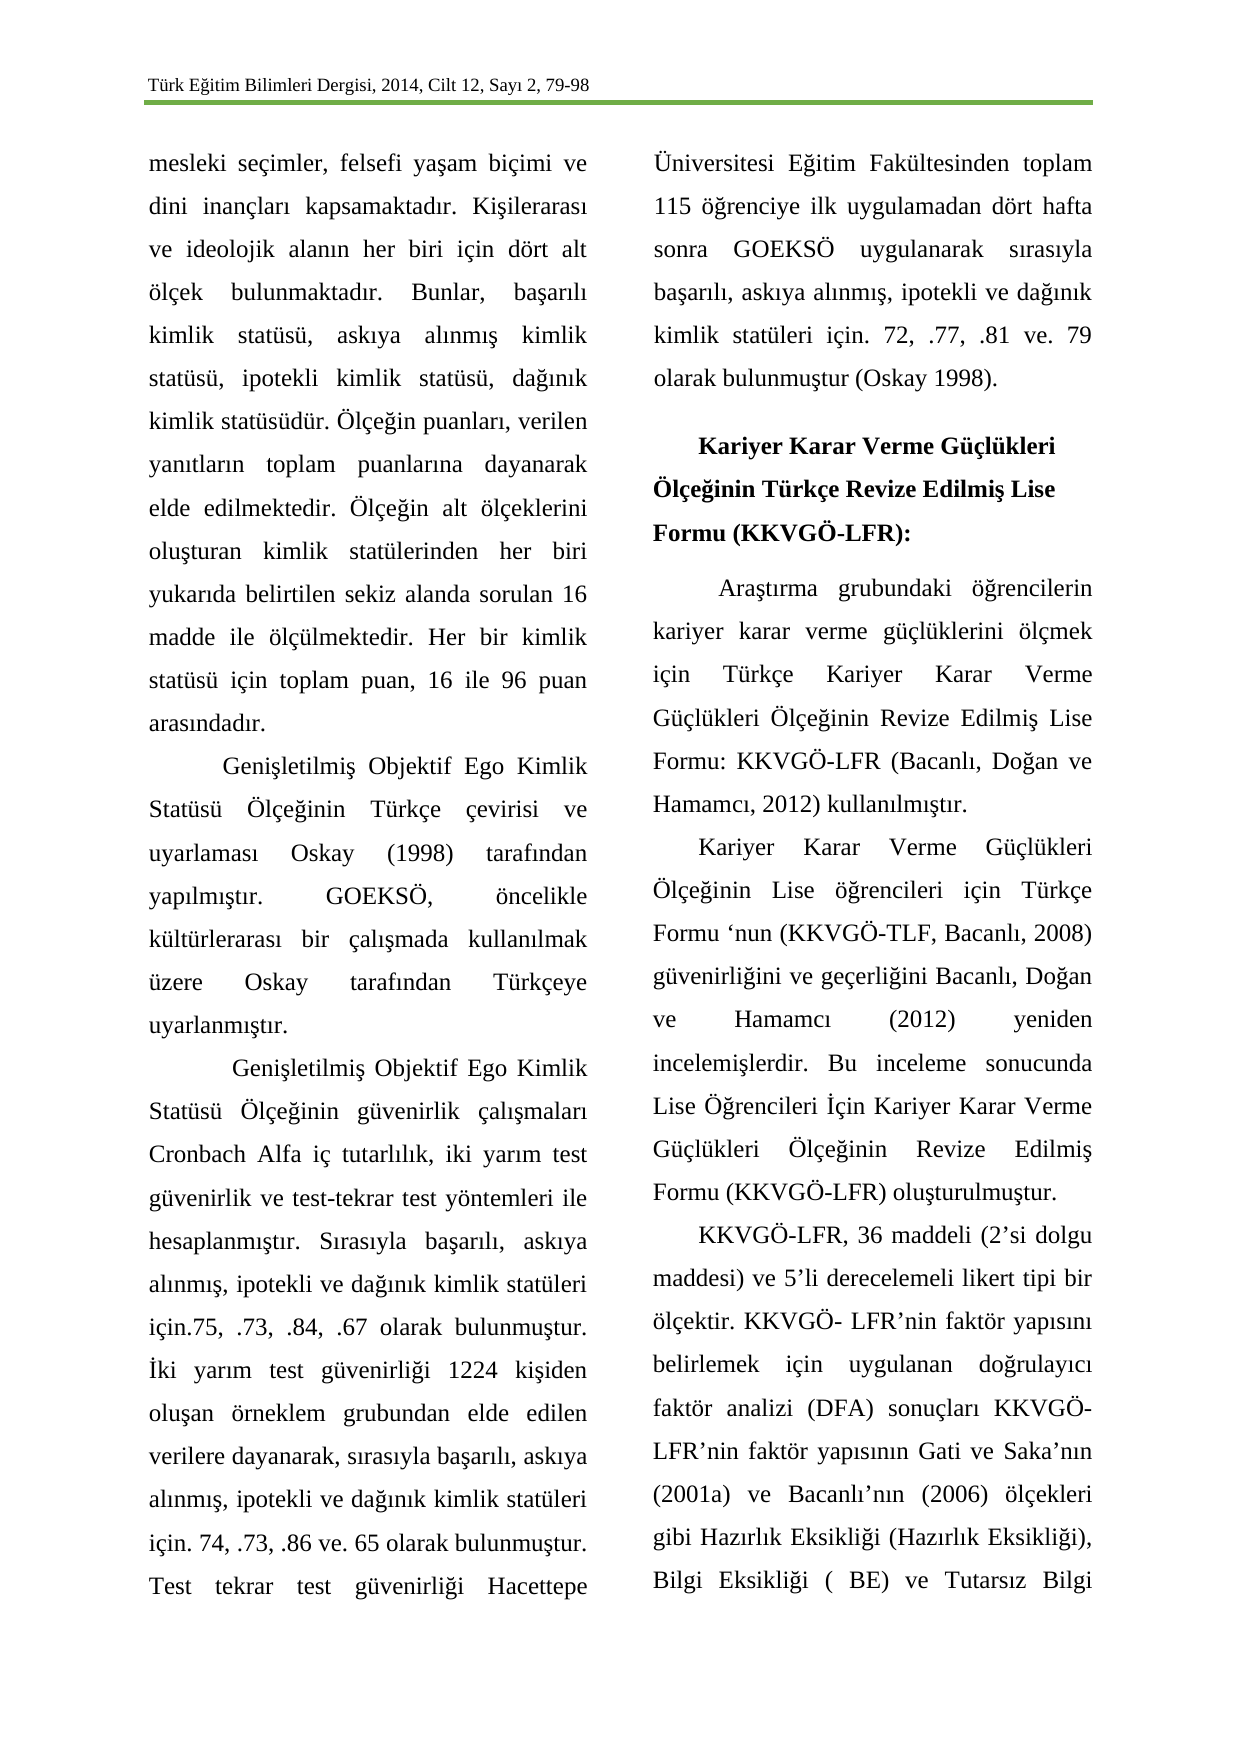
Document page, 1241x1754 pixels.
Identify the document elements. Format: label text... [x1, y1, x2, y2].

subtitle Kariyer Karar Verme Güçlükleri Ölçeğinin Türkçe Revize Edilmiş Lise Formu (KKVGÖ-LFR): [653, 431, 1092, 546]
text Kariyer Karar Verme Güçlükleri Ölçeğinin Lise öğrencileri için Türkçe Formu ‘nun (KKVGÖ-TLF, Bacanlı, 2008) güvenirliğini ve geçerliğini Bacanlı, Doğan ve Hamamcı (2012) yeniden incelemişlerdir. Bu inceleme sonucunda Lise Öğrencileri İçin Kariyer Karar Verme Güçlükleri Ölçeğinin Revize Edilmiş Formu (KKVGÖ-LFR) oluşturulmuştur. [653, 832, 1092, 1206]
text Genişletilmiş Objektif Ego Kimlik Statüsü Ölçeğinin güvenirlik çalışmaları Cronbach Alfa iç tutarlılık, iki yarım test güvenirlik ve test-tekrar test yöntemleri ile hesaplanmıştır. Sırasıyla başarılı, askıya alınmış, ipotekli ve dağınık kimlik statüleri için.75, .73, .84, .67 olarak bulunmuştur. İki yarım test güvenirliği 1224 kişiden oluşan örneklem grubundan elde edilen verilere dayanarak, sırasıyla başarılı, askıya alınmış, ipotekli ve dağınık kimlik statüleri için. 74, .73, .86 ve. 65 olarak bulunmuştur. Test tekrar test güvenirliği Hacettepe Üniversitesi Eğitim Fakültesinden toplam 115 öğrenciye ilk uygulamadan dört hafta sonra GOEKSÖ uygulanarak sırasıyla başarılı, askıya alınmış, ipotekli ve dağınık kimlik statüleri için. 72, .77, .81 ve. 79 olarak bulunmuştur (Oskay 1998). [654, 148, 1092, 392]
text Genişletilmiş Objektif Ego Kimlik Statüsü Ölçeğinin güvenirlik çalışmaları Cronbach Alfa iç tutarlılık, iki yarım test güvenirlik ve test-tekrar test yöntemleri ile hesaplanmıştır. Sırasıyla başarılı, askıya alınmış, ipotekli ve dağınık kimlik statüleri için.75, .73, .84, .67 olarak bulunmuştur. İki yarım test güvenirliği 1224 kişiden oluşan örneklem grubundan elde edilen verilere dayanarak, sırasıyla başarılı, askıya alınmış, ipotekli ve dağınık kimlik statüleri için. 74, .73, .86 ve. 65 olarak bulunmuştur. Test tekrar test güvenirliği Hacettepe Üniversitesi Eğitim Fakültesinden toplam 115 öğrenciye ilk uygulamadan dört hafta sonra GOEKSÖ uygulanarak sırasıyla başarılı, askıya alınmış, ipotekli ve dağınık kimlik statüleri için. 72, .77, .81 ve. 79 olarak bulunmuştur (Oskay 1998). [149, 1053, 588, 1599]
text Araştırma grubundaki öğrencilerin kariyer karar verme güçlüklerini ölçmek için Türkçe Kariyer Karar Verme Güçlükleri Ölçeğinin Revize Edilmiş Lise Formu: KKVGÖ-LFR (Bacanlı, Doğan ve Hamamcı, 2012) kullanılmıştır. [653, 573, 1092, 818]
text Genişletilmiş Objektif Ego Kimlik Statüsü Ölçeğinin Türkçe çevirisi ve uyarlaması Oskay (1998) tarafından yapılmıştır. GOEKSÖ, öncelikle kültürlerarası bir çalışmada kullanılmak üzere Oskay tarafından Türkçeye uyarlanmıştır. [149, 751, 588, 1039]
